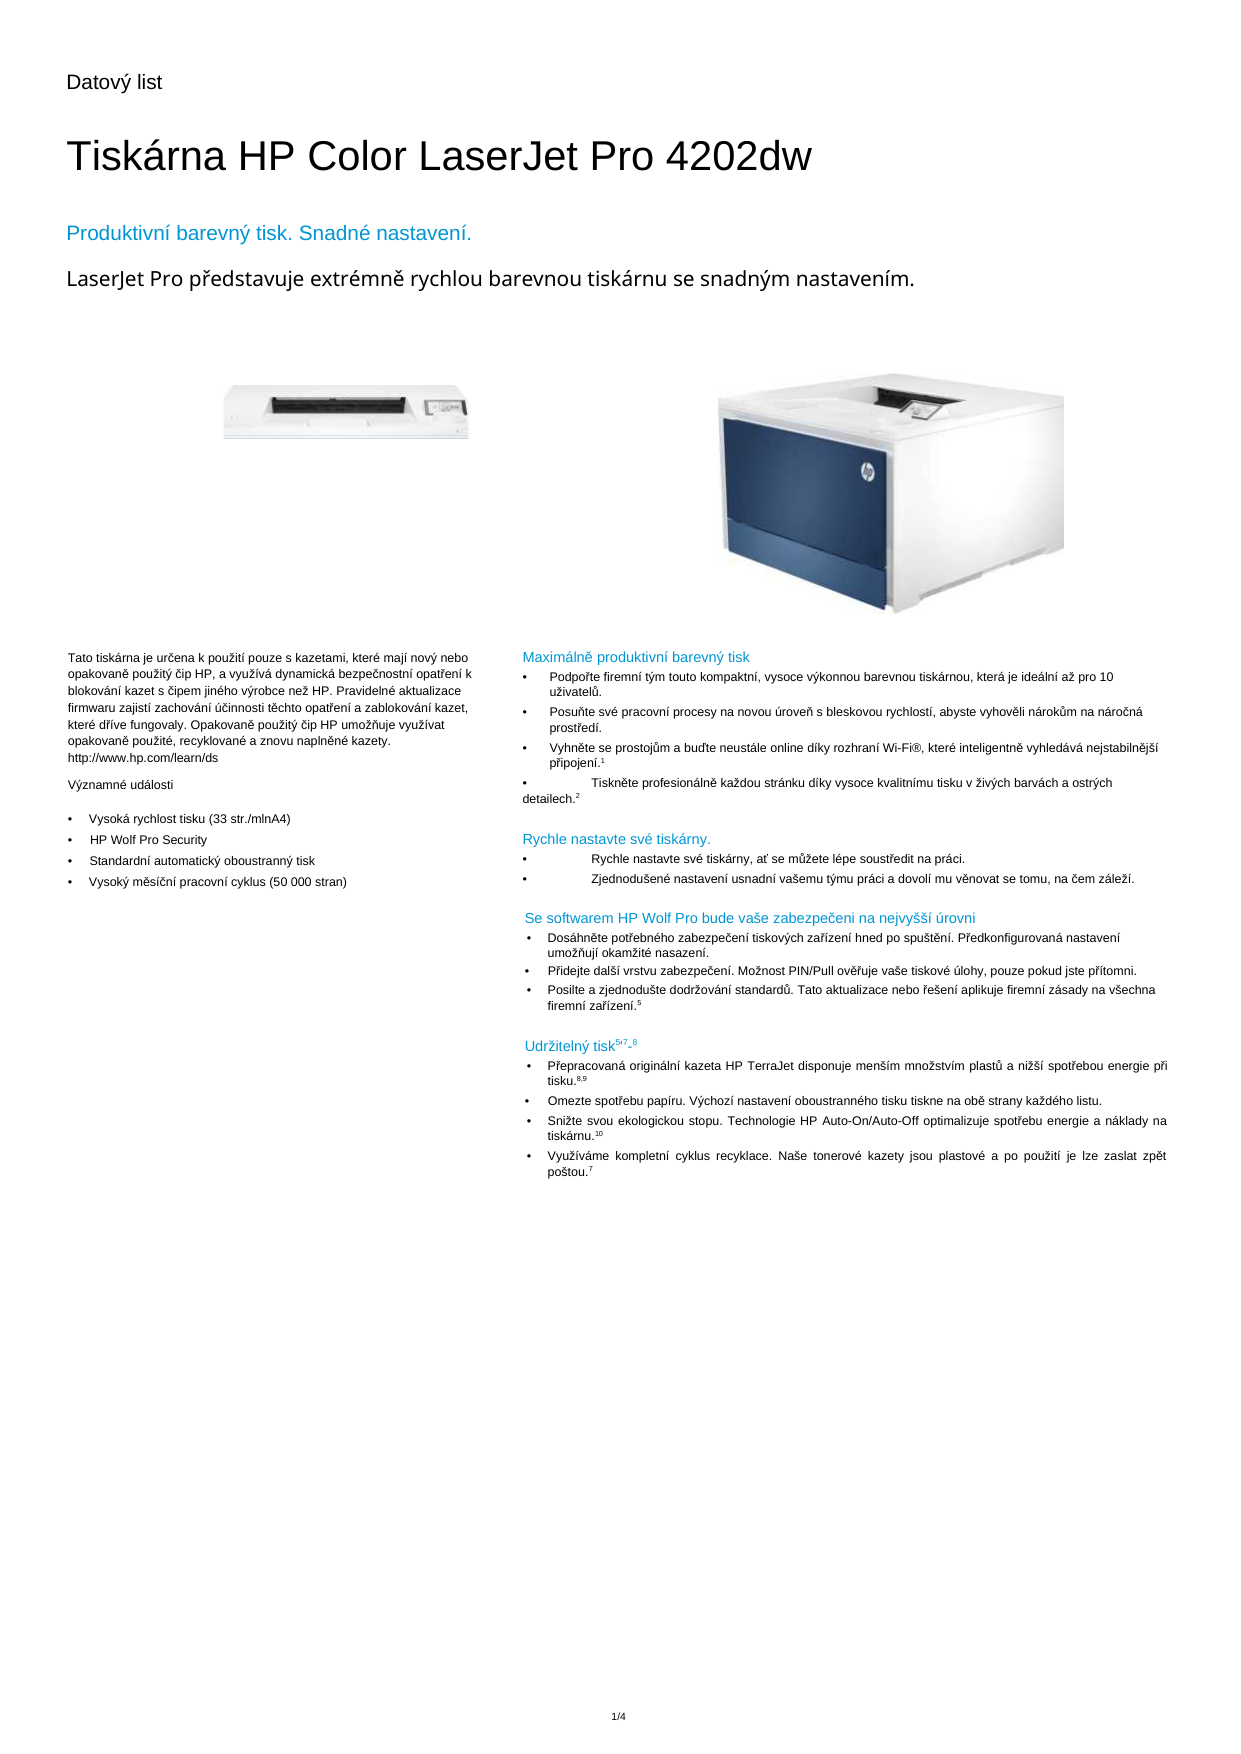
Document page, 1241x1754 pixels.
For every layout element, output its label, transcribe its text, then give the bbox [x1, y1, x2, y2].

picture [554, 654, 559, 662]
list Vyhněte se prostojům a buďte neustále online díky rozhraní Wi-Fi®, které inteligentně vyhledává nejstabilnější připojení.1 [66, 740, 1168, 771]
list Přepracovaná originální kazeta HP TerraJet disponuje menším množstvím plastů a nižší spotřebou energie při tisku.8,9 [527, 1058, 1168, 1088]
list Využíváme kompletní cyklus recyklace. Naše tonerové kazety jsou plastové a po použití je lze zaslat zpět poštou.7 [527, 1148, 1168, 1179]
list Zjednodušené nastavení usnadní vašemu týmu práci a dovolí mu věnovat se tomu, na čem záleží. [66, 871, 1168, 886]
text Datový list [66, 70, 1168, 94]
picture [916, 918, 925, 923]
picture [223, 385, 469, 439]
text Rychle nastavte své tiskárny. [66, 830, 1168, 847]
text Udržitelný tisk5'7-8 [524, 1037, 1168, 1054]
text Se softwarem HP Wolf Pro bude vaše zabezpečeni na nejvyšší úrovni [524, 910, 1168, 927]
picture [562, 912, 566, 923]
picture [548, 833, 552, 844]
list Dosáhněte potřebného zabezpečení tiskových zařízení hned po spuštění. Předkonfigurovaná nastavení umožňují okamžité nasazení. [527, 931, 1168, 959]
list Posilte a zjednodušte dodržování standardů. Tato aktualizace nebo řešení aplikuje firemní zásady na všechna firemní zařízení.5 [527, 983, 1168, 1013]
text Tiskárna HP Color LaserJet Pro 4202dw [66, 131, 1168, 179]
text Maximálně produktivní barevný tisk [66, 648, 1168, 665]
list Podpořte firemní tým touto kompaktní, vysoce výkonnou barevnou tiskárnou, která je ideální až pro 10 uživatelů. [66, 669, 1168, 699]
text LaserJet Pro představuje extrémně rychlou barevnou tiskárnu se snadným nastavením. [66, 264, 1168, 292]
list Snižte svou ekologickou stopu. Technologie HP Auto-On/Auto-Off optimalizuje spotřebu energie a náklady na tiskárnu.10 [527, 1114, 1168, 1143]
list Tiskněte profesionálně každou stránku díky vysoce kvalitnímu tisku v živých barvách a ostrých detailech.2 [66, 776, 1168, 806]
picture [718, 373, 1064, 614]
picture [667, 912, 671, 923]
picture [746, 915, 752, 923]
list Omezte spotřebu papíru. Výchozí nastavení oboustranného tisku tiskne na obě strany každého listu. [524, 1094, 1168, 1108]
list Rychle nastavte své tiskárny, ať se můžete lépe soustředit na práci. [66, 851, 1168, 866]
text Produktivní barevný tisk. Snadné nastavení. [66, 221, 1168, 245]
list Posuňte své pracovní procesy na novou úroveň s bleskovou rychlostí, abyste vyhověli nárokům na náročná prostředí. [66, 705, 1168, 735]
list Přidejte další vrstvu zabezpečení. Možnost PIN/Pull ověřuje vaše tiskové úlohy, pouze pokud jste přítomni. [524, 964, 1168, 978]
